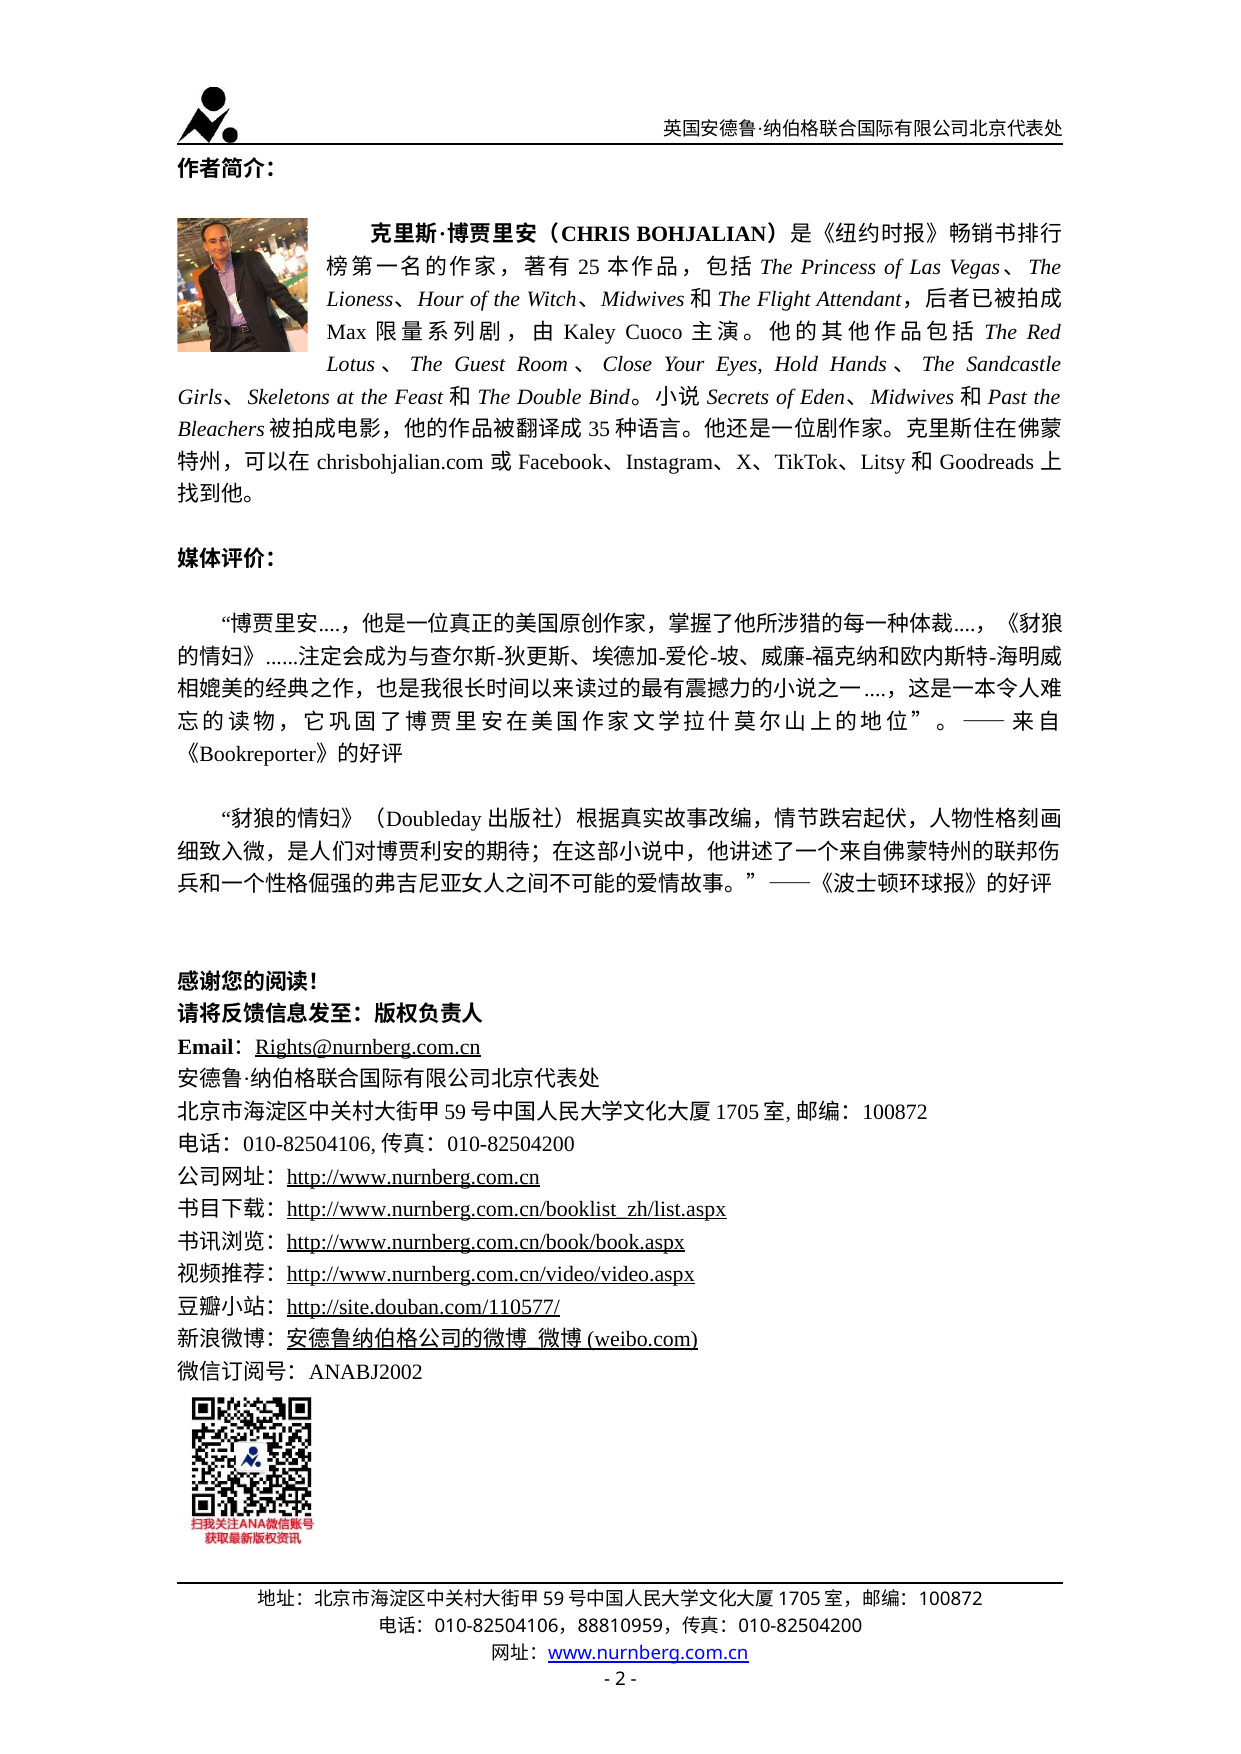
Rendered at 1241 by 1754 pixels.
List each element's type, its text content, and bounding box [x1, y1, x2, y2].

text 感谢您的阅读！ [177, 963, 1063, 996]
text 北京市海淀区中关村大街甲59号中国人民大学文化大厦1705室, 邮编：100872 [177, 1093, 1063, 1126]
text 请将反馈信息发至：版权负责人 [177, 996, 1063, 1028]
text 安德鲁·纳伯格联合国际有限公司北京代表处 [177, 1061, 1063, 1093]
text 克里斯·博贾里安（CHRIS BOHJALIAN）是《纽约时报》畅销书排行榜第一名的作家，著有25本作品，包括The Princess of Las Vegas、The Lioness、Hour of the Witch、Midwives和The Flight Attendant，后者已被拍成Max限量系列剧，由Kaley Cuoco主演。他的其他作品包括The Red Lotus、The Guest Room、Close Your Eyes, Hold Hands、The Sandcastle Girls、Skeletons at the Feast和The Double Bind。小说Secrets of Eden、Midwives和Past the Bleachers被拍成电影，他的作品被翻译成35种语言。他还是一位剧作家。克里斯住在佛蒙特州，可以在 chrisbohjalian.com 或 Facebook、Instagram、X、TikTok、Litsy 和 Goodreads 上找到他。 [177, 216, 1063, 508]
picture [177, 1385, 325, 1548]
text 媒体评价： [177, 541, 1063, 573]
text 微信订阅号：ANABJ2002 [177, 1353, 1063, 1386]
text 新浪微博：安德鲁纳伯格公司的微博_微博 (weibo.com) [177, 1321, 1063, 1353]
picture [177, 87, 238, 143]
text 公司网址：http://www.nurnberg.com.cn [177, 1158, 1063, 1191]
text 书讯浏览：http://www.nurnberg.com.cn/book/book.aspx [177, 1223, 1063, 1256]
text 作者简介： [177, 151, 1063, 183]
text “豺狼的情妇》（Doubleday 出版社）根据真实故事改编，情节跌宕起伏，人物性格刻画细致入微，是人们对博贾利安的期待；在这部小说中，他讲述了一个来自佛蒙特州的联邦伤兵和一个性格倔强的弗吉尼亚女人之间不可能的爱情故事。”——《波士顿环球报》的好评 [177, 801, 1063, 898]
text “博贾里安....，他是一位真正的美国原创作家，掌握了他所涉猎的每一种体裁....，《豺狼的情妇》......注定会成为与查尔斯-狄更斯、埃德加-爱伦-坡、威廉-福克纳和欧内斯特-海明威相媲美的经典之作，也是我很长时间以来读过的最有震撼力的小说之一....，这是一本令人难忘的读物，它巩固了博贾里安在美国作家文学拉什莫尔山上的地位”。——来自《Bookreporter》的好评 [177, 606, 1063, 768]
picture [177, 218, 308, 352]
text 书目下载：http://www.nurnberg.com.cn/booklist_zh/list.aspx [177, 1191, 1063, 1223]
text 视频推荐：http://www.nurnberg.com.cn/video/video.aspx [177, 1256, 1063, 1288]
text 电话：010-82504106, 传真：010-82504200 [177, 1126, 1063, 1158]
text 豆瓣小站：http://site.douban.com/110577/ [177, 1288, 1063, 1321]
text Email：Rights@nurnberg.com.cn [177, 1028, 1063, 1061]
